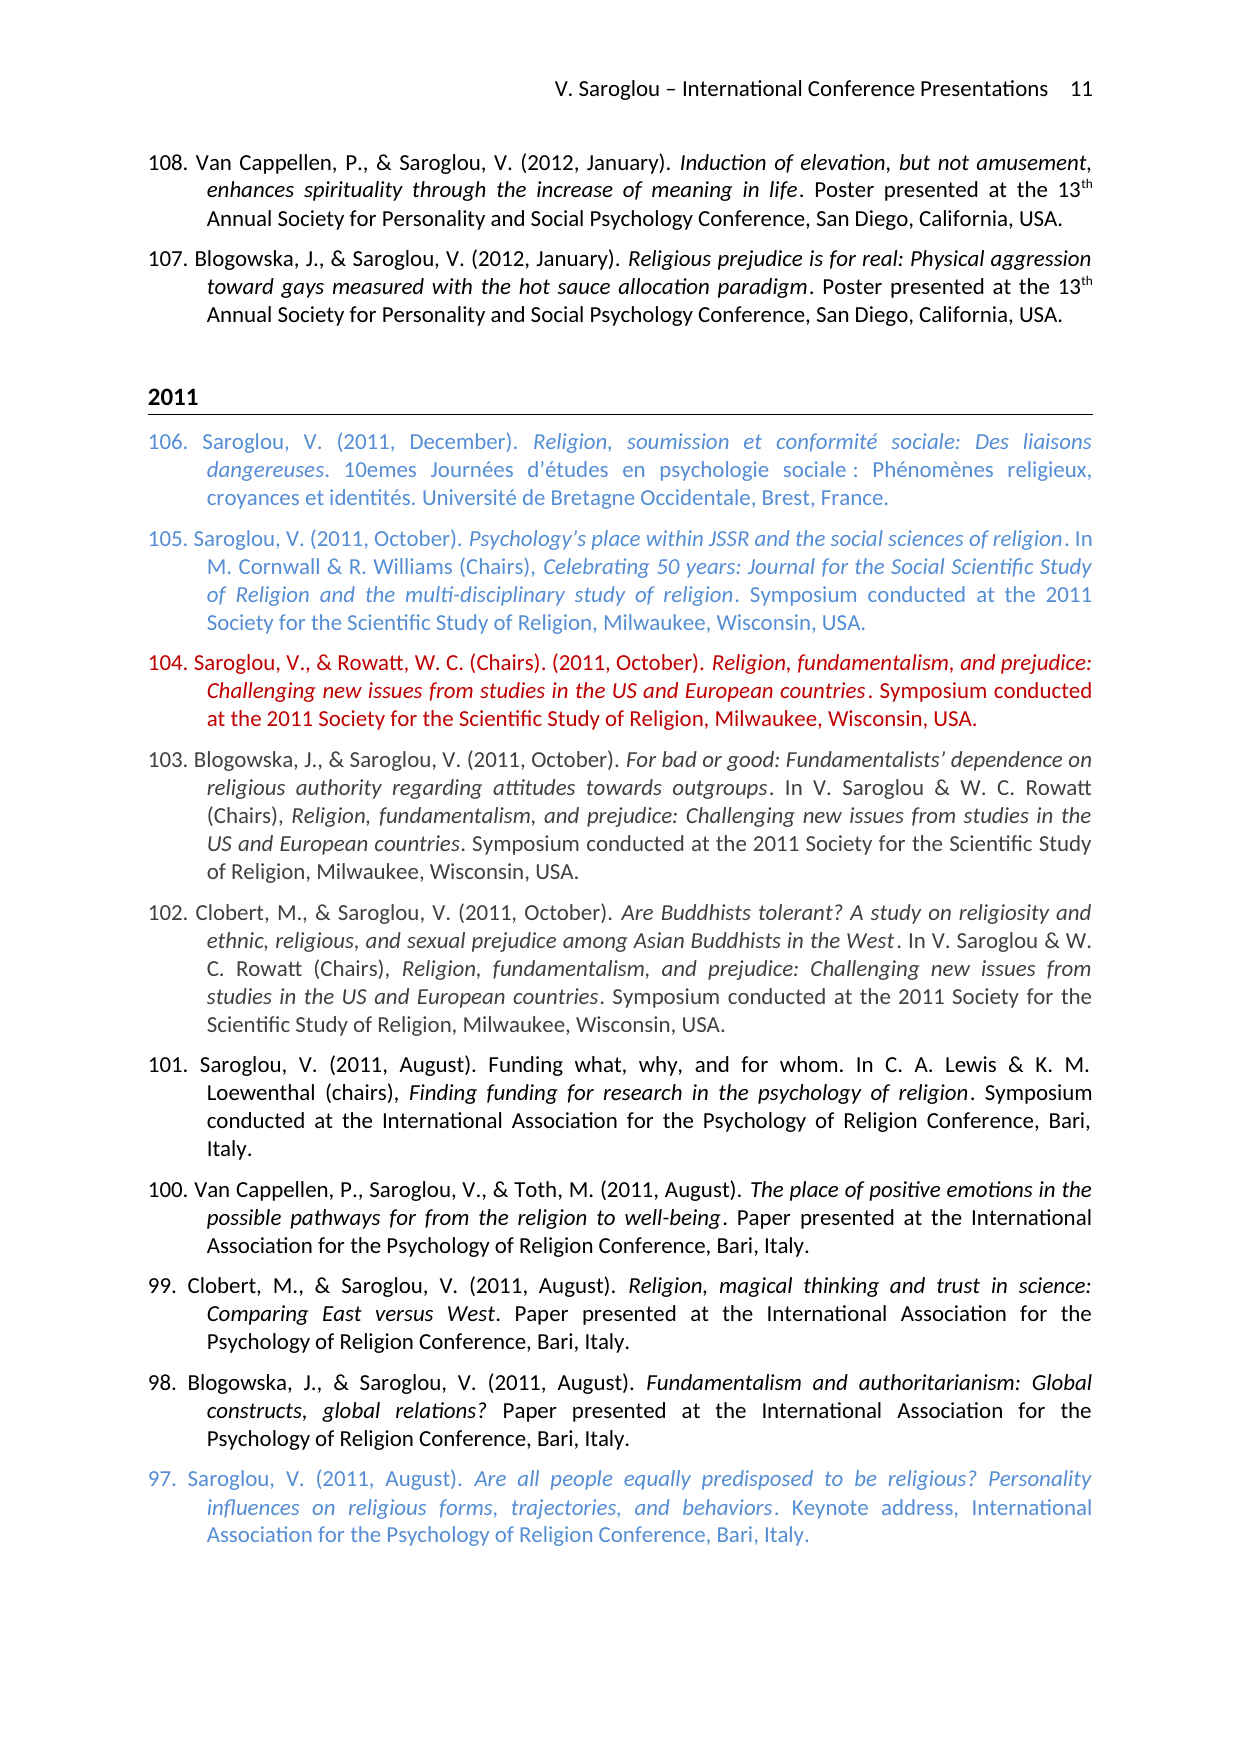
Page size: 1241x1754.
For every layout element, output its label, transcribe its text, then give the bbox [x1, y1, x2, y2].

text 106. Saroglou, V. (2011, December). Religion, soumission et conformité sociale: Des liaisons dangereuses. 10emes Journées d’études en psychologie sociale : Phénomènes religieux, croyances et identités. Université de Bretagne Occidentale, Brest, France. [148, 427, 1093, 511]
text 100. Van Cappellen, P., Saroglou, V., & Toth, M. (2011, August). The place of positive emotions in the possible pathways for from the religion to well-being. Paper presented at the International Association for the Psychology of Religion Conference, Bari, Italy. [148, 1175, 1093, 1259]
text 107. Blogowska, J., & Saroglou, V. (2012, January). Religious prejudice is for real: Physical aggression toward gays measured with the hot sauce allocation paradigm. Poster presented at the 13th Annual Society for Personality and Social Psychology Conference, San Diego, California, USA. [148, 244, 1093, 328]
text 99. Clobert, M., & Saroglou, V. (2011, August). Religion, magical thinking and trust in science: Comparing East versus West. Paper presented at the International Association for the Psychology of Religion Conference, Bari, Italy. [148, 1271, 1093, 1356]
text 97. Saroglou, V. (2011, August). Are all people equally predisposed to be religious? Personality influences on religious forms, trajectories, and behaviors. Keynote address, International Association for the Psychology of Religion Conference, Bari, Italy. [148, 1464, 1093, 1549]
text 108. Van Cappellen, P., & Saroglou, V. (2012, January). Induction of elevation, but not amusement, enhances spirituality through the increase of meaning in life. Poster presented at the 13th Annual Society for Personality and Social Psychology Conference, San Diego, California, USA. [148, 148, 1093, 232]
text 104. Saroglou, V., & Rowatt, W. C. (Chairs). (2011, October). Religion, fundamentalism, and prejudice: Challenging new issues from studies in the US and European countries. Symposium conducted at the 2011 Society for the Scientific Study of Religion, Milwaukee, Wisconsin, USA. [148, 648, 1093, 733]
text 103. Blogowska, J., & Saroglou, V. (2011, October). For bad or good: Fundamentalists’ dependence on religious authority regarding attitudes towards outgroups. In V. Saroglou & W. C. Rowatt (Chairs), Religion, fundamentalism, and prejudice: Challenging new issues from studies in the US and European countries. Symposium conducted at the 2011 Society for the Scientific Study of Religion, Milwaukee, Wisconsin, USA. [148, 745, 1093, 885]
text 2011 [148, 381, 1093, 414]
text 98. Blogowska, J., & Saroglou, V. (2011, August). Fundamentalism and authoritarianism: Global constructs, global relations? Paper presented at the International Association for the Psychology of Religion Conference, Bari, Italy. [148, 1368, 1093, 1452]
text 105. Saroglou, V. (2011, October). Psychology’s place within JSSR and the social sciences of religion. In M. Cornwall & R. Williams (Chairs), Celebrating 50 years: Journal for the Social Scientific Study of Religion and the multi-disciplinary study of religion. Symposium conducted at the 2011 Society for the Scientific Study of Religion, Milwaukee, Wisconsin, USA. [148, 524, 1093, 636]
text 102. Clobert, M., & Saroglou, V. (2011, October). Are Buddhists tolerant? A study on religiosity and ethnic, religious, and sexual prejudice among Asian Buddhists in the West. In V. Saroglou & W. C. Rowatt (Chairs), Religion, fundamentalism, and prejudice: Challenging new issues from studies in the US and European countries. Symposium conducted at the 2011 Society for the Scientific Study of Religion, Milwaukee, Wisconsin, USA. [148, 898, 1093, 1038]
text 101. Saroglou, V. (2011, August). Funding what, why, and for whom. In C. A. Lewis & K. M. Loewenthal (chairs), Finding funding for research in the psychology of religion. Symposium conducted at the International Association for the Psychology of Religion Conference, Bari, Italy. [148, 1050, 1093, 1162]
